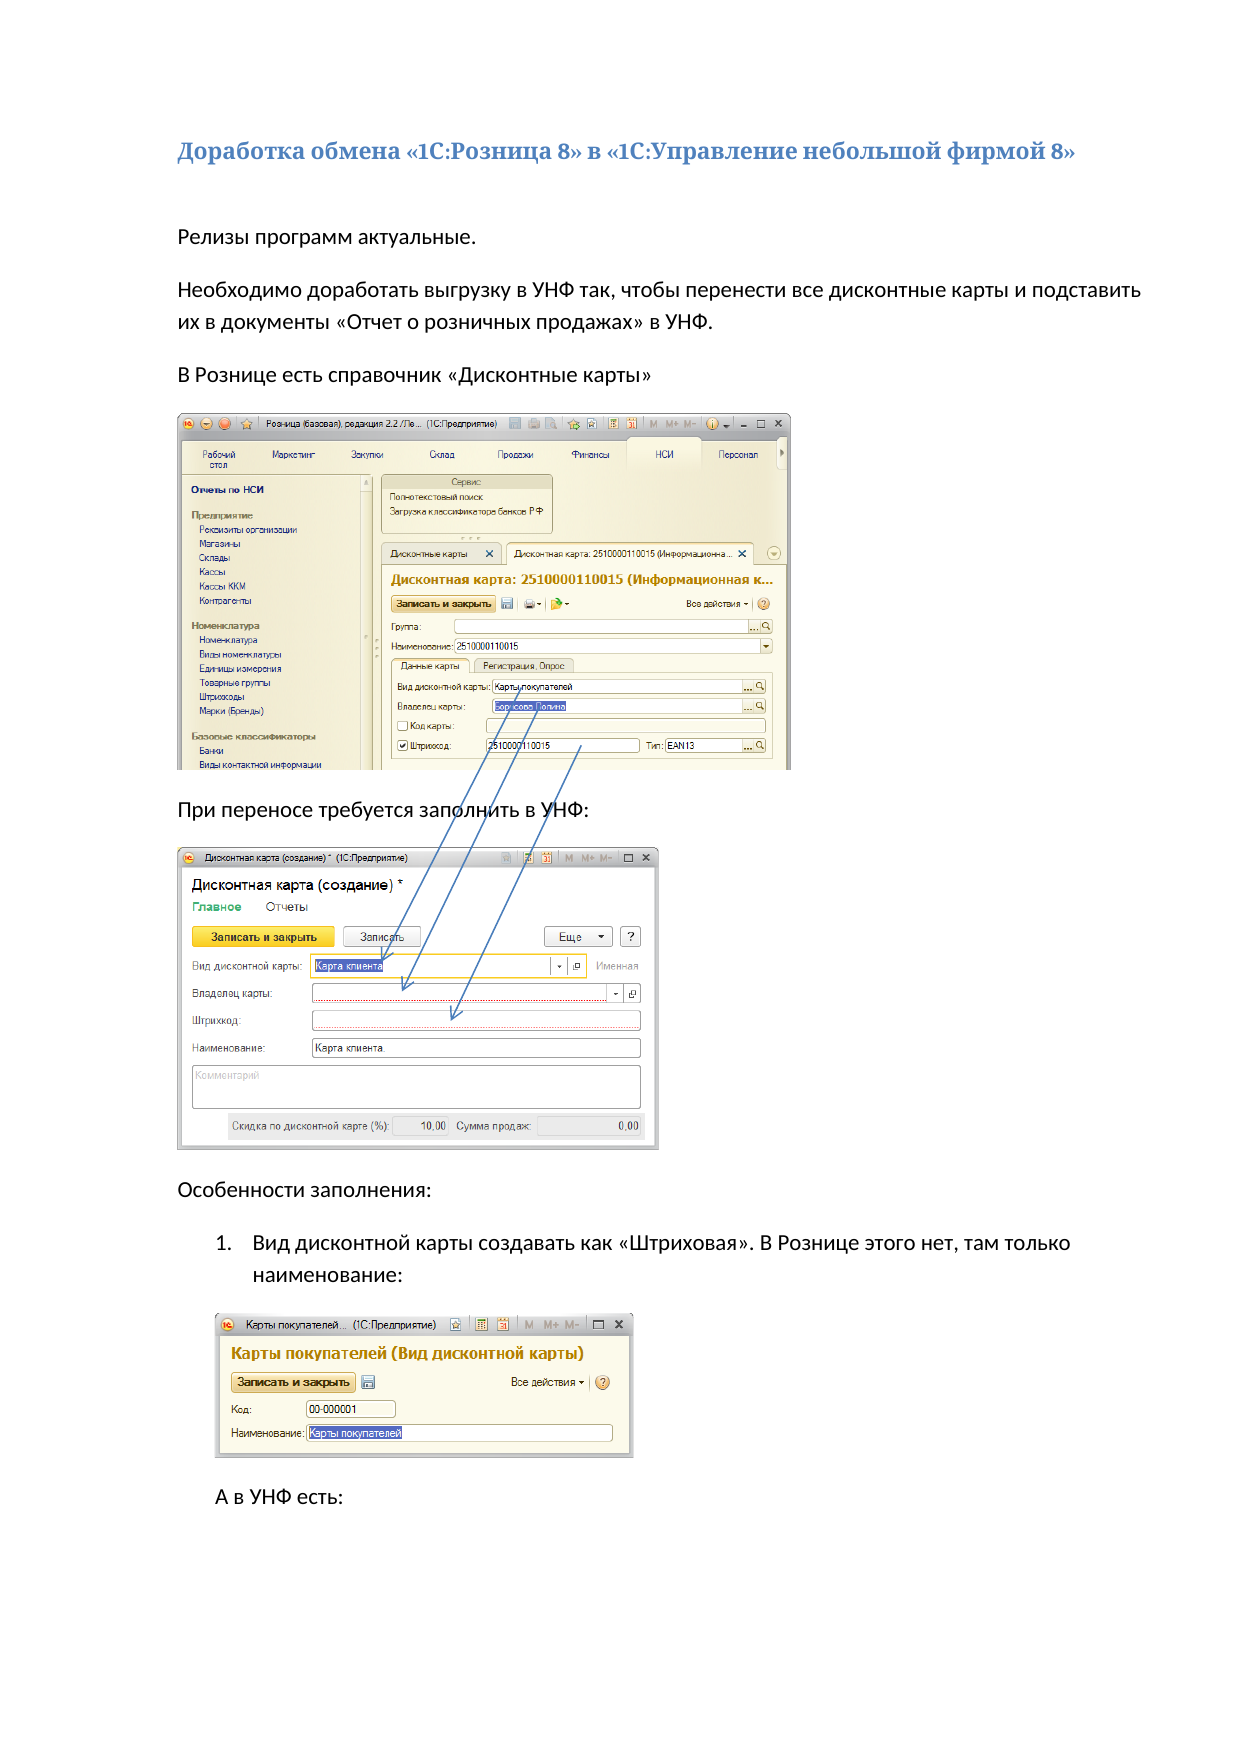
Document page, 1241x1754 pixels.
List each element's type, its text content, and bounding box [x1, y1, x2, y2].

subtitle Доработка обмена «1С:Розница 8» в «1С:Управление небольшой фирмой 8» [177, 139, 1152, 165]
list Вид дисконтной карты создавать как «Штриховая». В Рознице этого нет, там только наименование: [215, 1228, 1152, 1288]
text Релизы программ актуальные. [177, 222, 1152, 250]
text Необходимо доработать выгрузку в УНФ так, чтобы перенести все дисконтные карты и подставить их в документы «Отчет о розничных продажах» в УНФ. [177, 275, 1152, 335]
text А в УНФ есть: [215, 1482, 1152, 1511]
picture [177, 413, 791, 770]
picture [177, 847, 659, 1150]
text В Рознице есть справочник «Дисконтные карты» [177, 360, 1152, 388]
picture [214, 1313, 634, 1458]
text При переносе требуется заполнить в УНФ: [546, 795, 1152, 823]
text Особенности заполнения: [177, 1175, 1152, 1203]
text При переносе требуется заполнить в УНФ: [177, 795, 465, 823]
